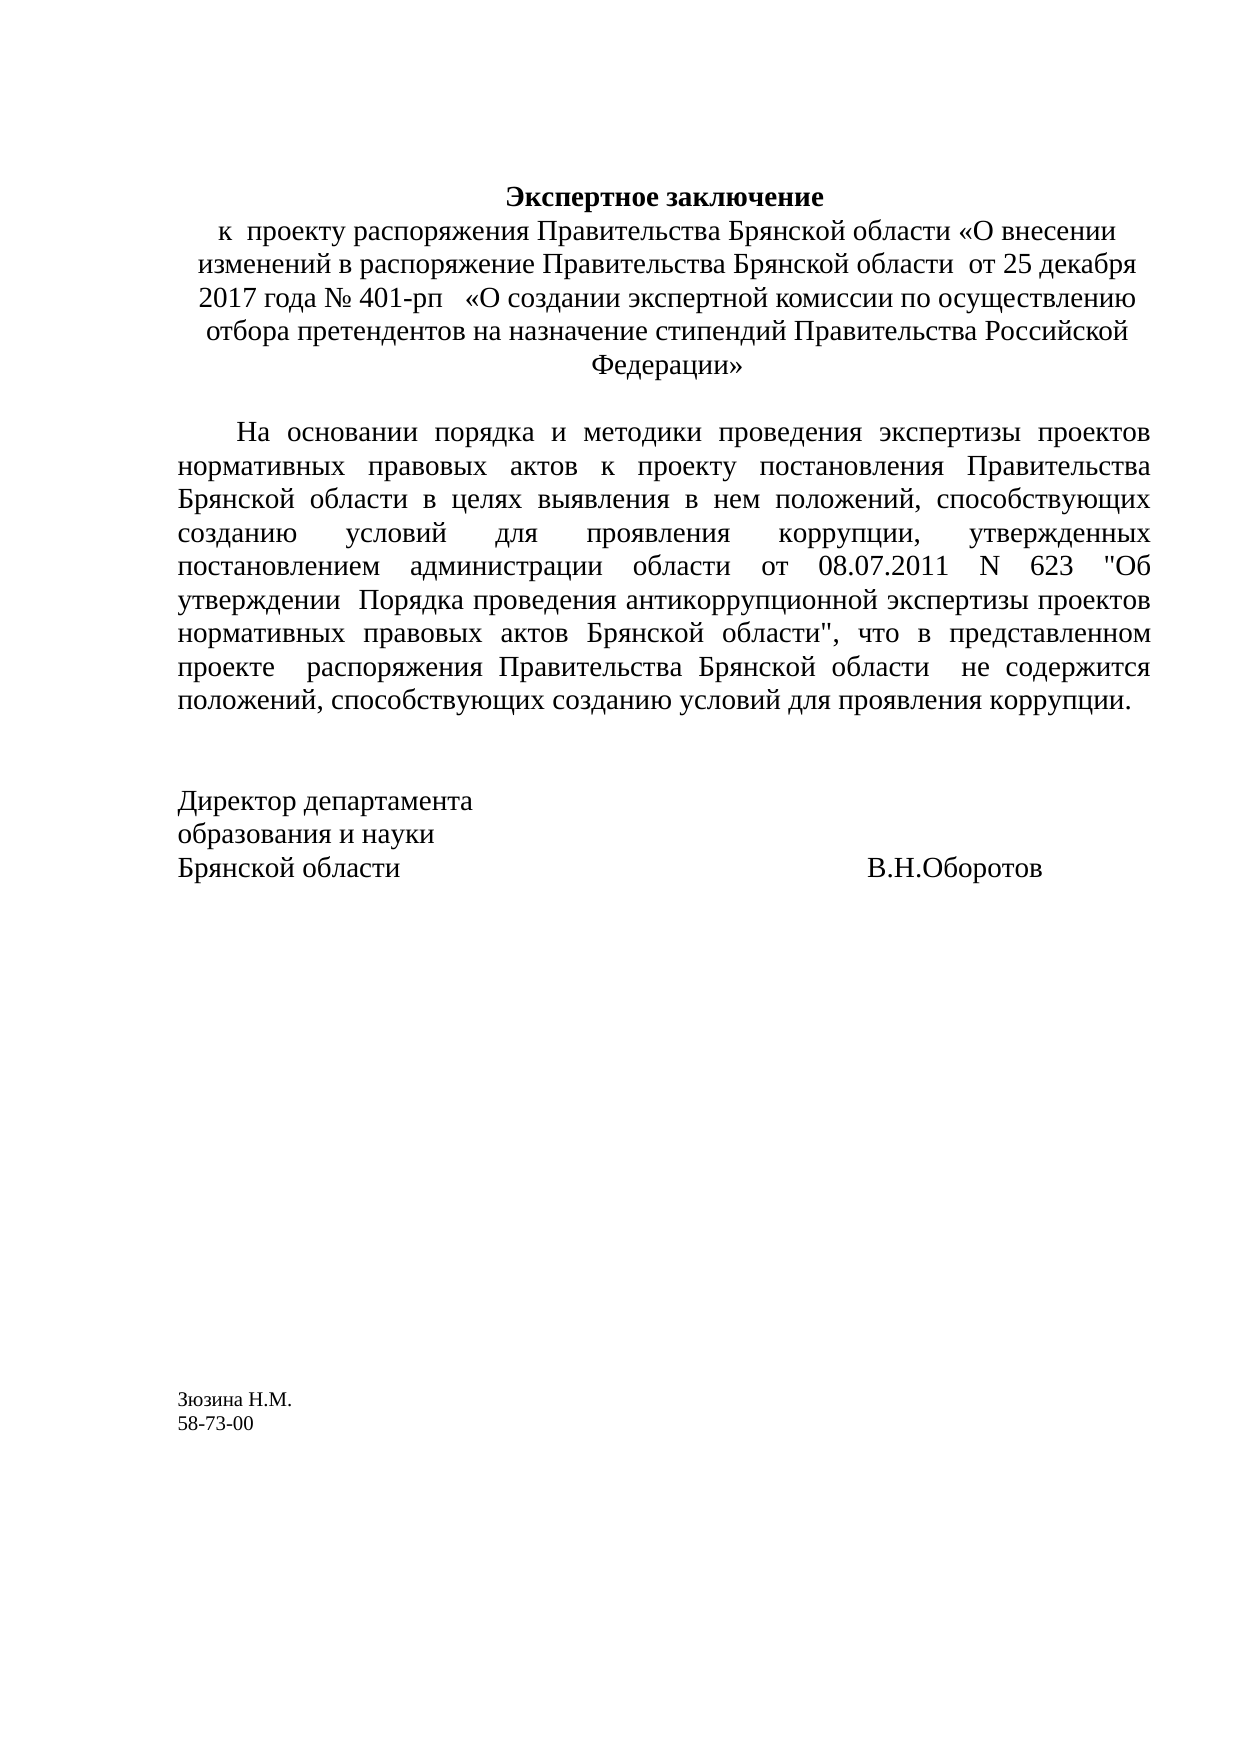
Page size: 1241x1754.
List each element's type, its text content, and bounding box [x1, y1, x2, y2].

text Брянской области В.Н.Оборотов [177, 850, 1152, 884]
text Зюзина Н.М. [177, 1387, 1152, 1411]
text На основании порядка и методики проведения экспертизы проектов нормативных правовых актов к проекту постановления Правительства Брянской области в целях выявления в нем положений, способствующих созданию условий для проявления коррупции, утвержденных постановлением администрации области от 08.07.2011 N 623 "Об утверждении Порядка проведения антикоррупционной экспертизы проектов нормативных правовых актов Брянской области", что в представленном проекте распоряжения Правительства Брянской области не содержится положений, способствующих созданию условий для проявления коррупции. [177, 414, 1152, 716]
text к проекту распоряжения Правительства Брянской области «О внесении изменений в распоряжение Правительства Брянской области от 25 декабря 2017 года № 401-рп «О создании экспертной комиссии по осуществлению отбора претендентов на назначение стипендий Правительства Российской Федерации» [177, 213, 1157, 381]
text Директор департамента [177, 783, 1152, 817]
text Экспертное заключение [177, 179, 1152, 213]
text образования и науки [177, 817, 1152, 850]
text 58-73-00 [177, 1411, 1152, 1435]
